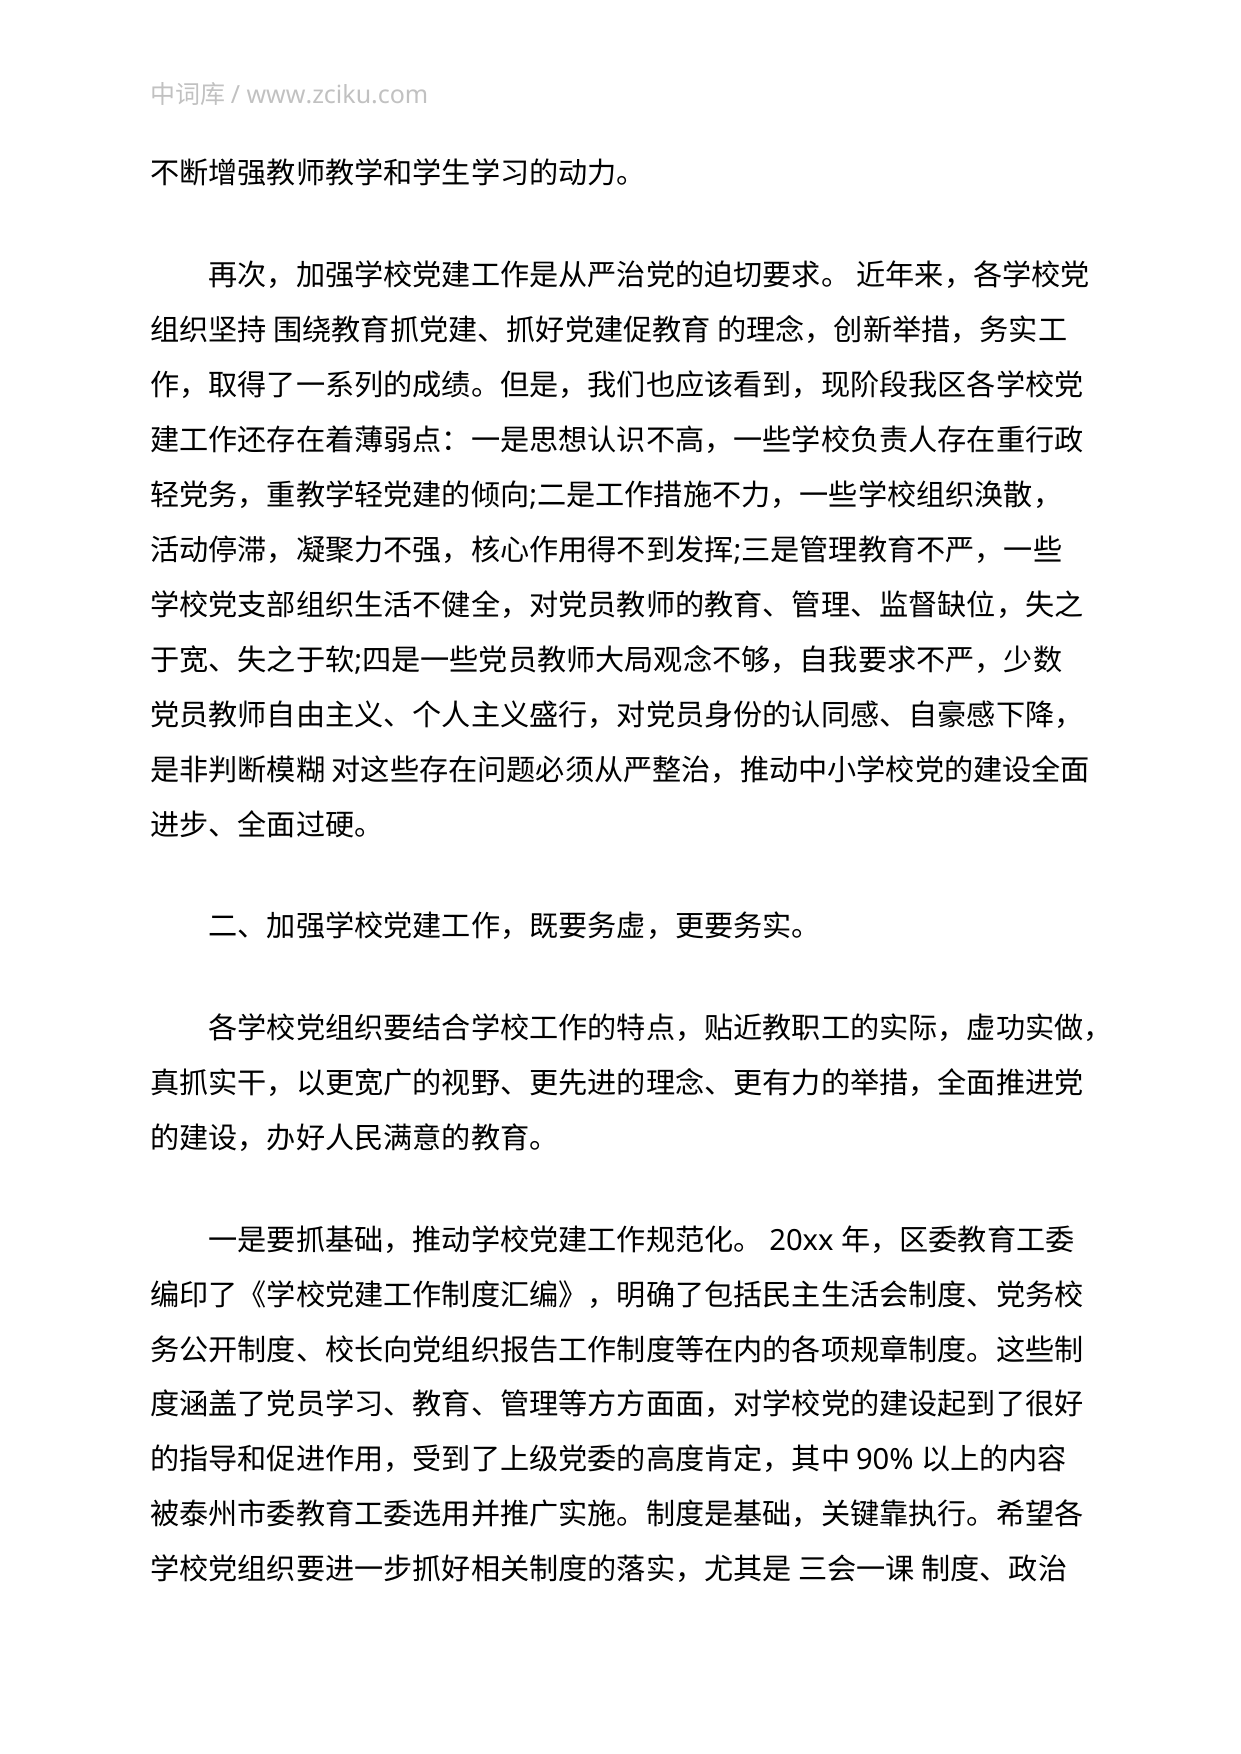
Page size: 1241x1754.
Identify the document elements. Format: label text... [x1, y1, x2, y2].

text 二、加强学校党建工作，既要务虚，更要务实。 [150, 903, 1090, 945]
text 各学校党组织要结合学校工作的特点，贴近教职工的实际，虚功实做，真抓实干，以更宽广的视野、更先进的理念、更有力的举措，全面推进党的建设，办好人民满意的教育。 [150, 1004, 1090, 1157]
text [150, 150, 1090, 192]
text 再次，加强学校党建工作是从严治党的迫切要求。 近年来，各学校党组织坚持 围绕教育抓党建、抓好党建促教育 的理念，创新举措，务实工作，取得了一系列的成绩。但是，我们也应该看到，现阶段我区各学校党建工作还存在着薄弱点：一是思想认识不高，一些学校负责人存在重行政轻党务，重教学轻党建的倾向;二是工作措施不力，一些学校组织涣散，活动停滞，凝聚力不强，核心作用得不到发挥;三是管理教育不严，一些学校党支部组织生活不健全，对党员教师的教育、管理、监督缺位，失之于宽、失之于软;四是一些党员教师大局观念不够，自我要求不严，少数党员教师自由主义、个人主义盛行，对党员身份的认同感、自豪感下降，是非判断模糊 对这些存在问题必须从严整治，推动中小学校党的建设全面进步、全面过硬。 [150, 252, 1090, 843]
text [150, 1216, 1090, 1588]
